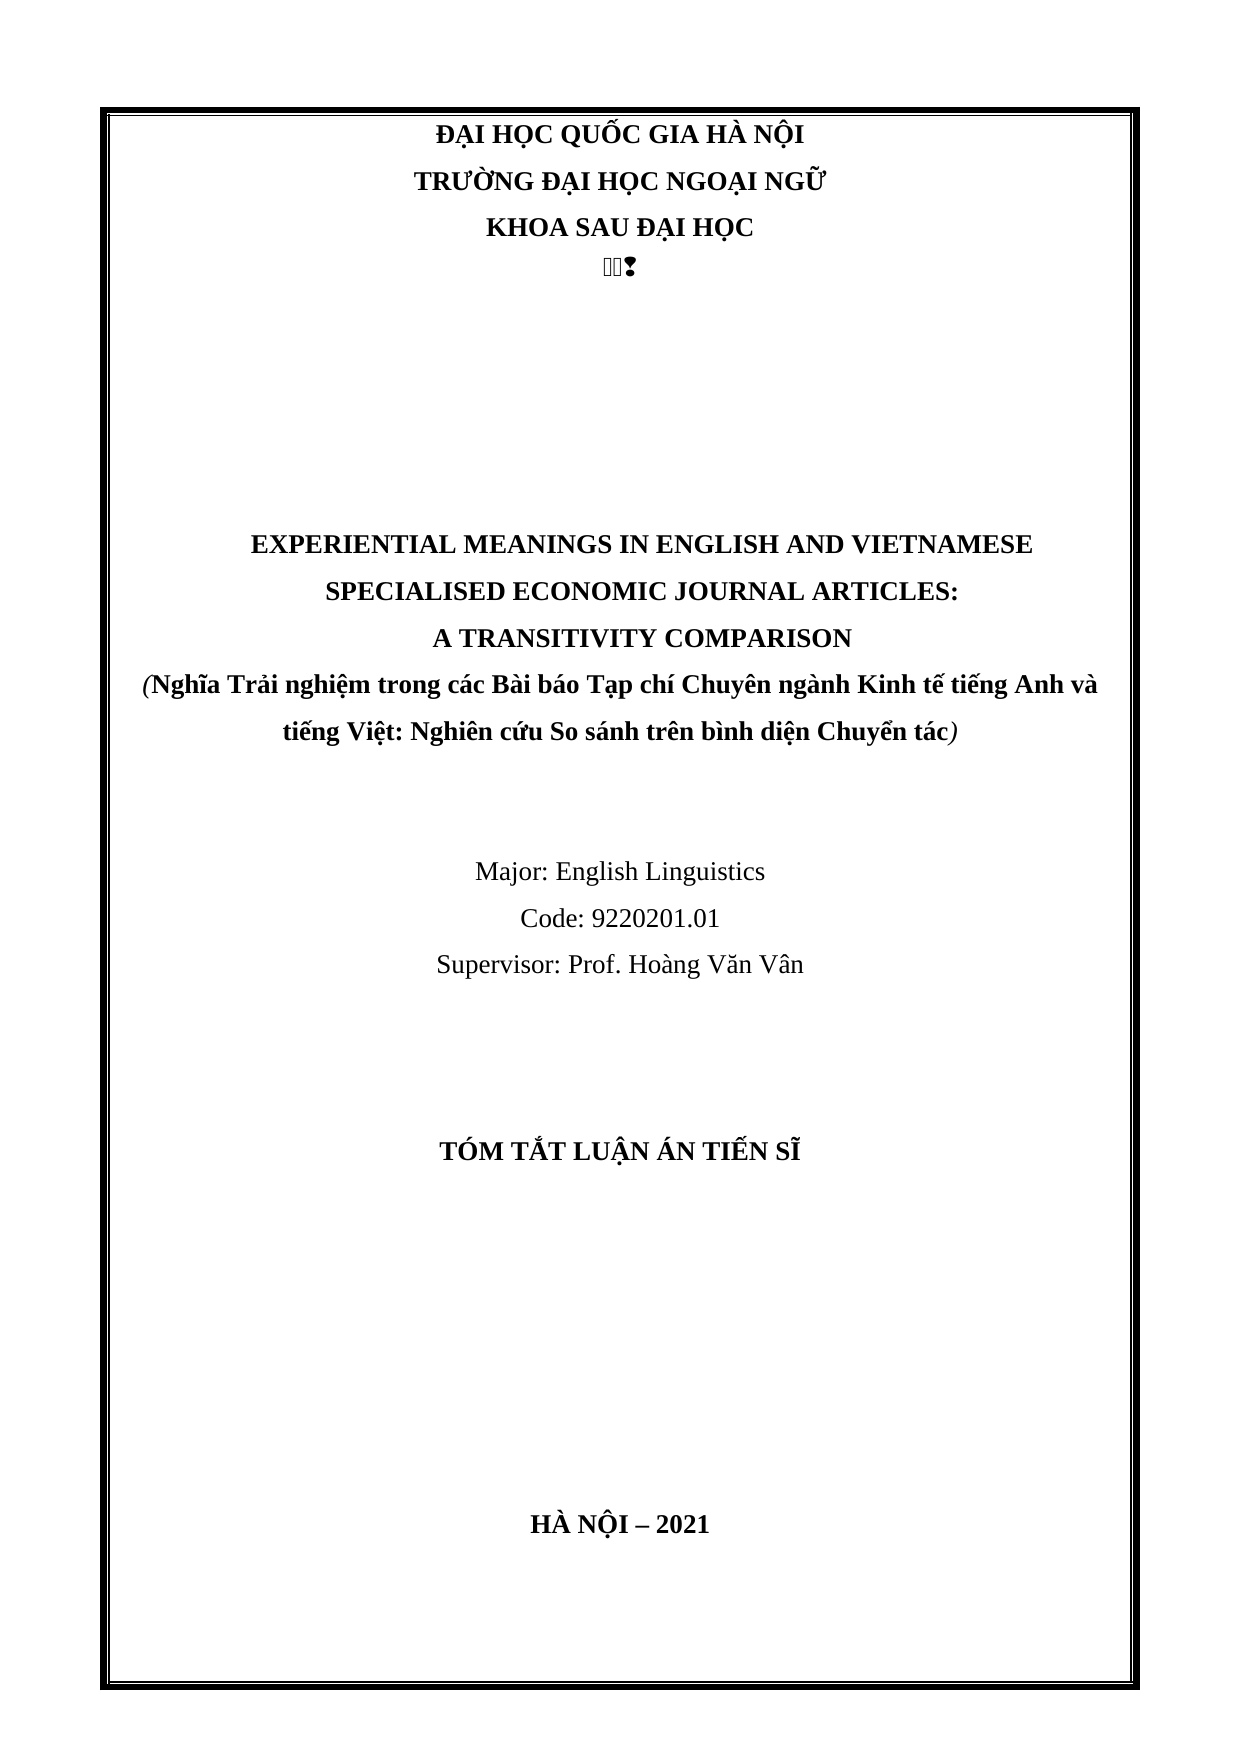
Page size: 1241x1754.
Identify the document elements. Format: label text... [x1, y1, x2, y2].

text KHOA SAU ĐẠI HỌC [118, 211, 1122, 243]
text EXPERIENTIAL MEANINGS IN ENGLISH AND VIETNAMESE SPECIALISED ECONOMIC JOURNAL ARTICLES: [162, 528, 1122, 606]
text TÓM TẮT LUẬN ÁN TIẾN SĨ [118, 1135, 1122, 1166]
text HÀ NỘI – 2021 [118, 1508, 1122, 1539]
text A TRANSITIVITY COMPARISON [162, 622, 1122, 653]
text (Nghĩa Trải nghiệm trong các Bài báo Tạp chí Chuyên ngành Kinh tế tiếng Anh và tiếng Việt: Nghiên cứu So sánh trên bình diện Chuyển tác) [118, 668, 1122, 746]
text Supervisor: Prof. Hoàng Văn Vân [118, 948, 1122, 979]
text TRƯỜNG ĐẠI HỌC NGOẠI NGỮ [118, 165, 1122, 196]
text Code: 9220201.01 [118, 902, 1122, 933]
text ĐẠI HỌC QUỐC GIA HÀ NỘI [118, 118, 1122, 149]
text Major: English Linguistics [118, 855, 1122, 886]
